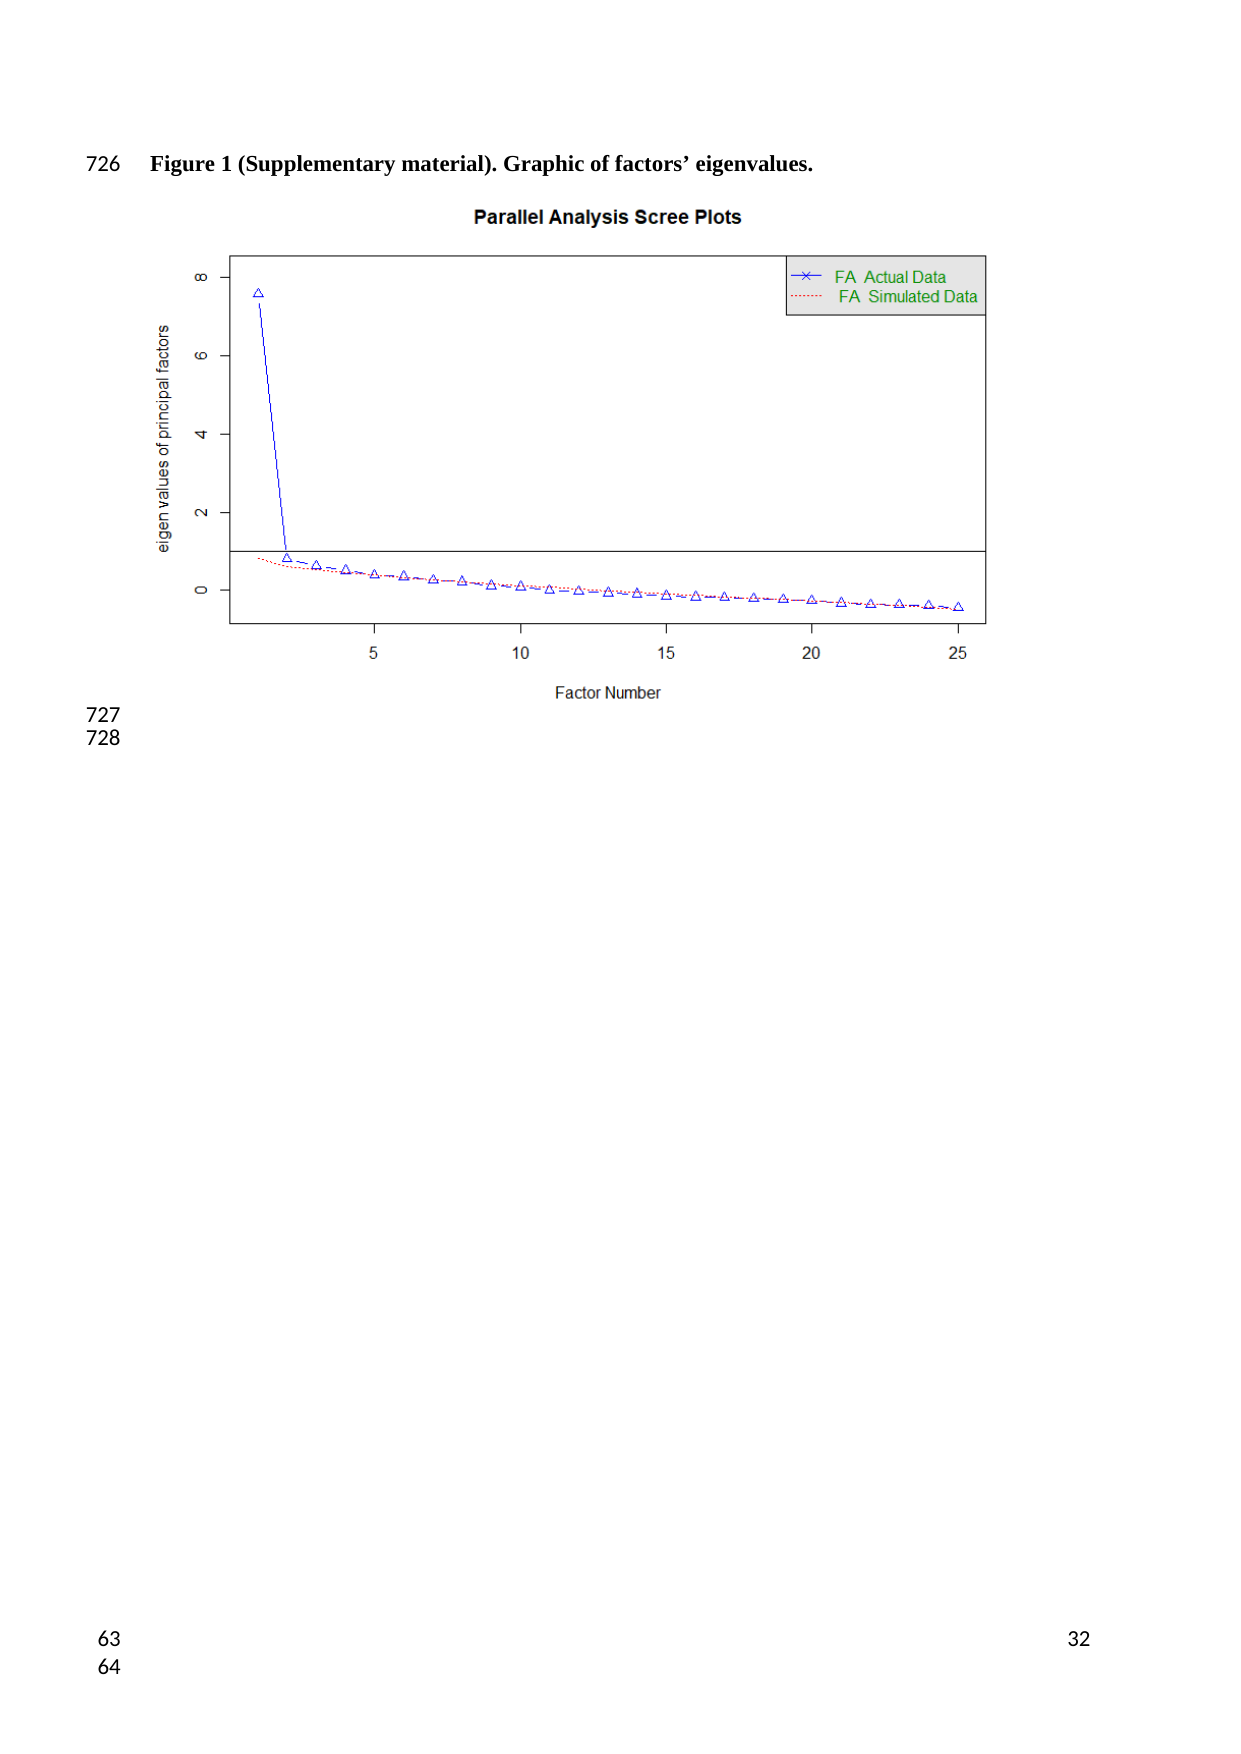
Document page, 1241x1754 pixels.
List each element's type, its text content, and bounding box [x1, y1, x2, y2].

picture [150, 176, 1027, 723]
text Figure 1 (Supplementary material). Graphic of factors’ eigenvalues. [150, 150, 1090, 176]
